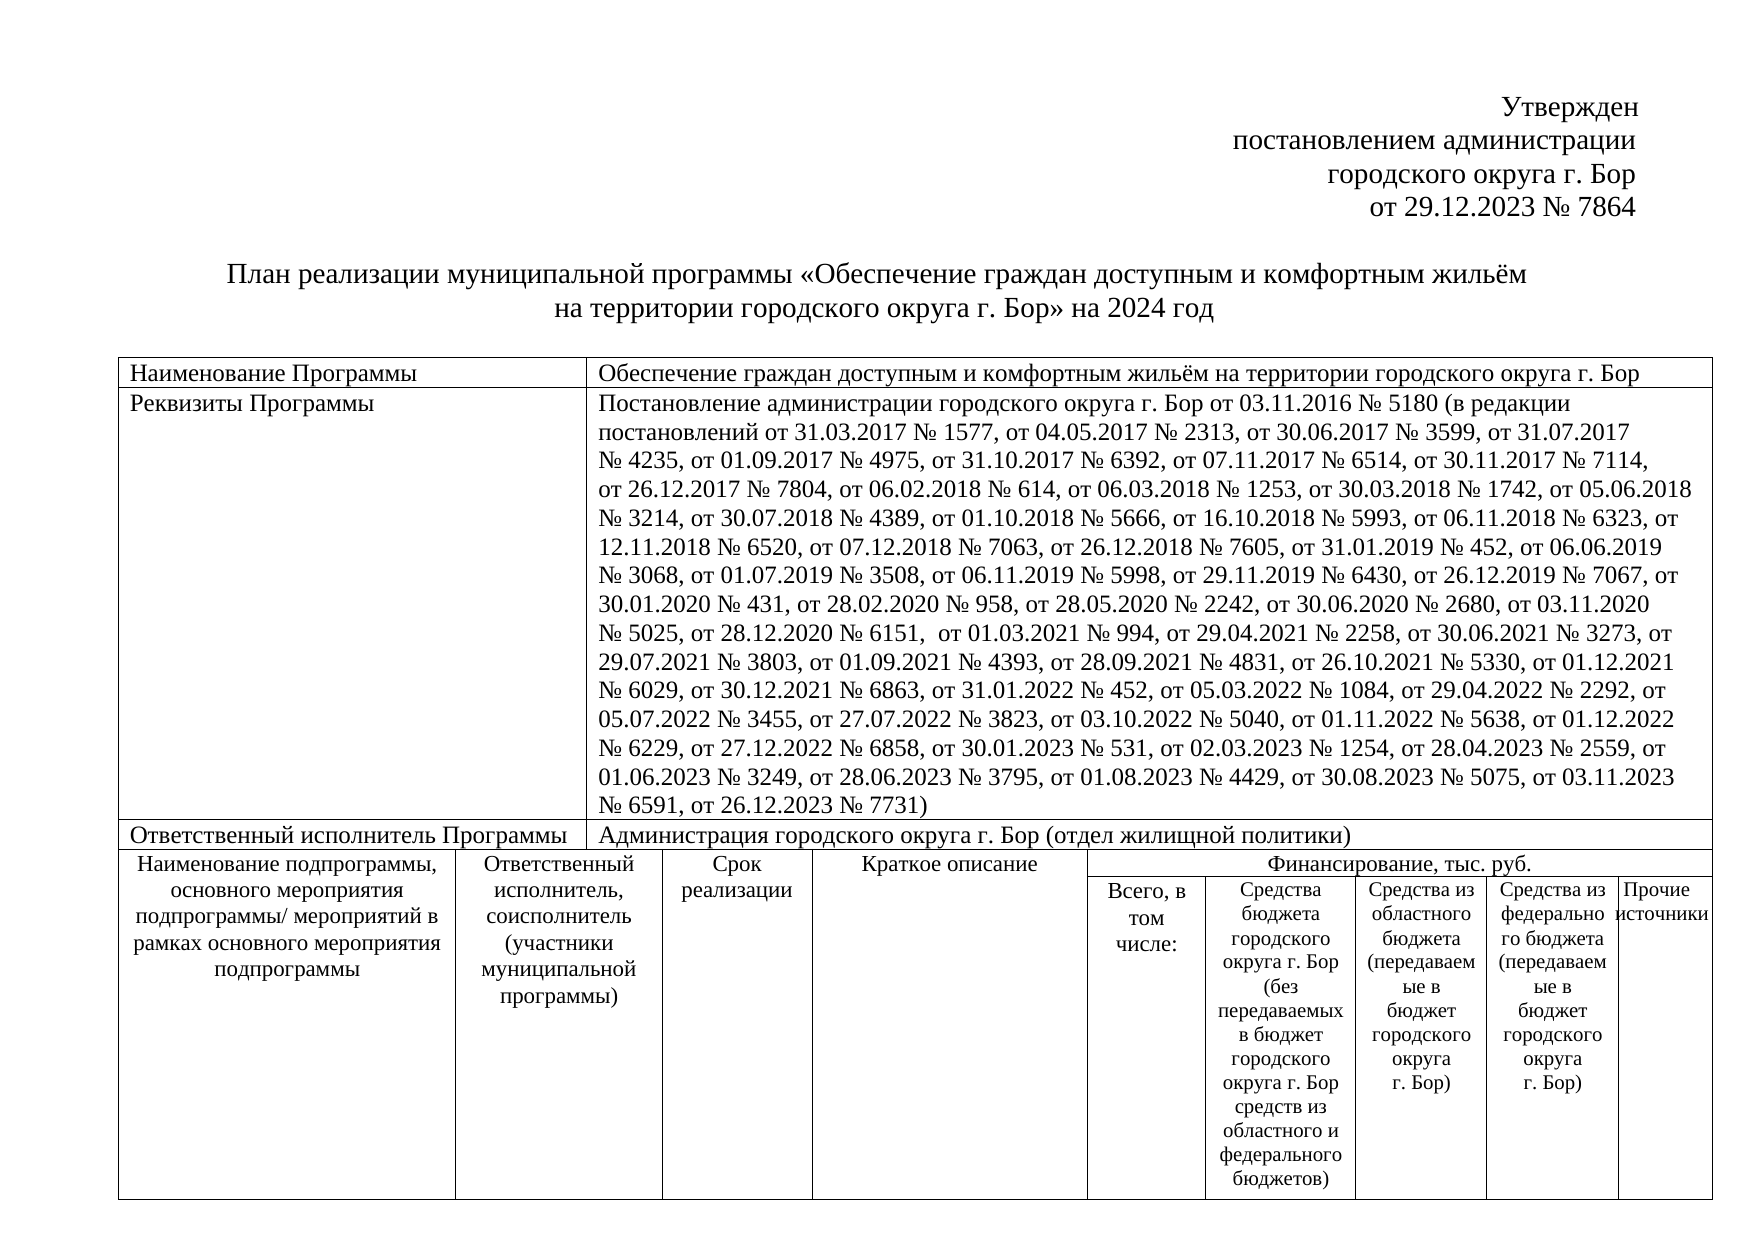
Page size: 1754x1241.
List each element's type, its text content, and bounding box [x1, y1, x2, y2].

text Утвержден [193, 89, 1639, 122]
table_cell Наименование подпрограммы, основного мероприятия подпрограммы/ мероприятий в рамках основного мероприятия подпрограммы [119, 850, 455, 1199]
table_cell Ответственный исполнитель, соисполнитель (участники муниципальной программы) [456, 850, 662, 1199]
table_cell Средства бюджета городского округа г. Бор (без передаваемых в бюджет городского округа г. Бор средств из областного и федерального бюджетов) [1206, 877, 1355, 1199]
table_cell Срок реализации [663, 850, 812, 1199]
table_cell Ответственный исполнитель Программы [119, 820, 586, 849]
table_cell Средства из областного бюджета (передаваемые в бюджет городского округа г. Бор) [1356, 877, 1486, 1199]
text от 29.12.2023 № 7864 [118, 189, 1636, 223]
table_cell Прочие источники [1619, 877, 1712, 1199]
table_header Обеспечение граждан доступным и комфортным жильём на территории городского округа г. Бор [587, 358, 1712, 387]
table_cell Финансирование, тыс. руб. [1088, 850, 1712, 876]
text городского округа г. Бор [118, 156, 1636, 189]
table_cell Реквизиты Программы [119, 388, 586, 819]
table_header Наименование Программы [119, 358, 586, 387]
table_cell Постановление администрации городского округа г. Бор от 03.11.2016 № 5180 (в редакции постановлений от 31.03.2017 № 1577, от 04.05.2017 № 2313, от 30.06.2017 № 3599, от 31.07.2017 № 4235, от 01.09.2017 № 4975, от 31.10.2017 № 6392, от 07.11.2017 № 6514, от 30.11.2017 № 7114, от 26.12.2017 № 7804, от 06.02.2018 № 614, от 06.03.2018 № 1253, от 30.03.2018 № 1742, от 05.06.2018 № 3214, от 30.07.2018 № 4389, от 01.10.2018 № 5666, от 16.10.2018 № 5993, от 06.11.2018 № 6323, от 12.11.2018 № 6520, от 07.12.2018 № 7063, от 26.12.2018 № 7605, от 31.01.2019 № 452, от 06.06.2019 № 3068, от 01.07.2019 № 3508, от 06.11.2019 № 5998, от 29.11.2019 № 6430, от 26.12.2019 № 7067, от 30.01.2020 № 431, от 28.02.2020 № 958, от 28.05.2020 № 2242, от 30.06.2020 № 2680, от 03.11.2020 № 5025, от 28.12.2020 № 6151, от 01.03.2021 № 994, от 29.04.2021 № 2258, от 30.06.2021 № 3273, от 29.07.2021 № 3803, от 01.09.2021 № 4393, от 28.09.2021 № 4831, от 26.10.2021 № 5330, от 01.12.2021 № 6029, от 30.12.2021 № 6863, от 31.01.2022 № 452, от 05.03.2022 № 1084, от 29.04.2022 № 2292, от 05.07.2022 № 3455, от 27.07.2022 № 3823, от 03.10.2022 № 5040, от 01.11.2022 № 5638, от 01.12.2022 № 6229, от 27.12.2022 № 6858, от 30.01.2023 № 531, от 02.03.2023 № 1254, от 28.04.2023 № 2559, от 01.06.2023 № 3249, от 28.06.2023 № 3795, от 01.08.2023 № 4429, от 30.08.2023 № 5075, от 03.11.2023 № 6591, от 26.12.2023 № 7731) [587, 388, 1712, 819]
table_cell Краткое описание [813, 850, 1087, 1199]
table_cell Администрация городского округа г. Бор (отдел жилищной политики) [587, 820, 1712, 849]
table_cell Всего, в том числе: [1088, 877, 1205, 1199]
table_cell Средства из федерального бюджета (передаваемые в бюджет городского округа г. Бор) [1487, 877, 1618, 1199]
text на территории городского округа г. Бор» на 2024 год [118, 290, 1636, 323]
text постановлением администрации [118, 122, 1636, 156]
text План реализации муниципальной программы «Обеспечение граждан доступным и комфортным жильём [118, 256, 1636, 290]
